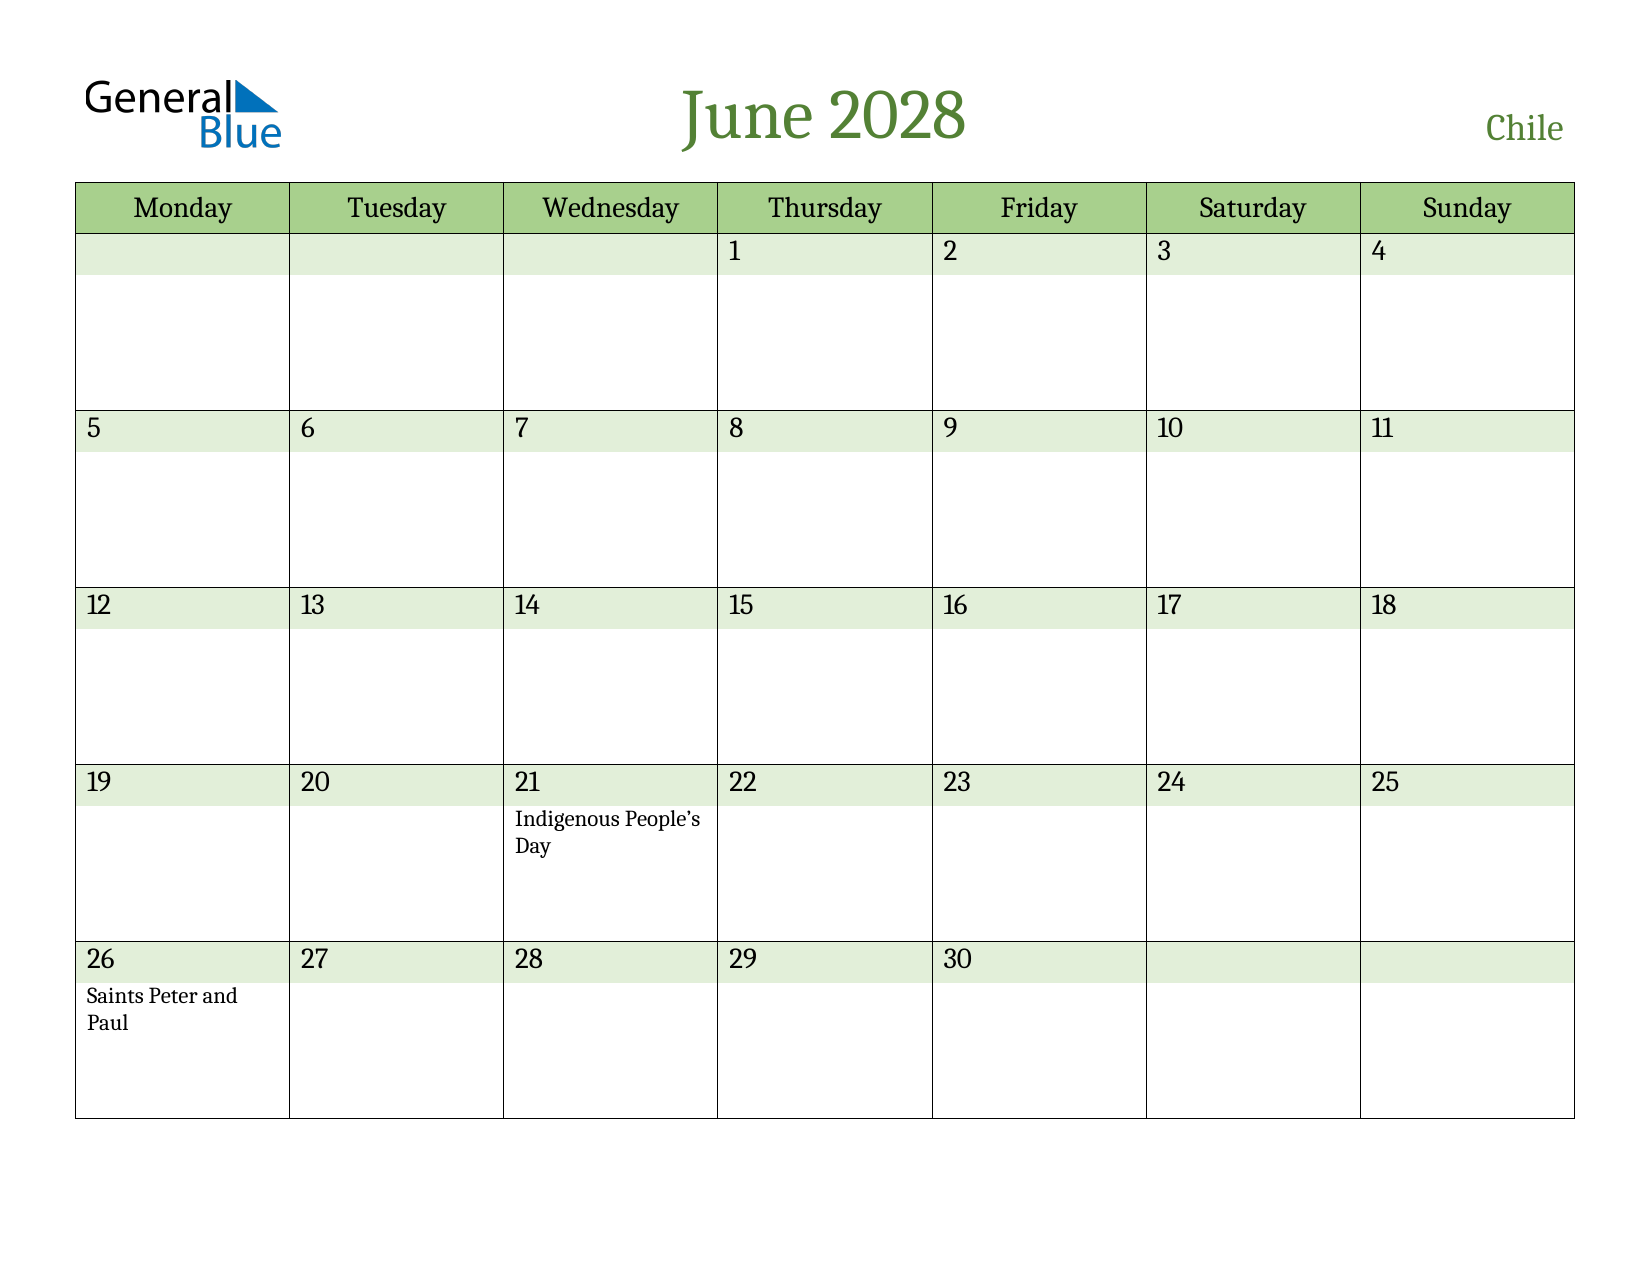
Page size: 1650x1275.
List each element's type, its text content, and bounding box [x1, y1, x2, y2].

table_cell Saturday [1147, 183, 1360, 233]
table_cell [290, 806, 503, 941]
table_cell [933, 629, 1146, 764]
table_cell [76, 452, 289, 587]
table_cell Tuesday [290, 183, 503, 233]
picture [86, 80, 281, 148]
table_cell [504, 234, 717, 275]
table_cell [76, 234, 289, 275]
table_cell 9 [933, 411, 1146, 452]
table_cell Friday [933, 183, 1146, 233]
table_header June 2028 [504, 75, 1146, 182]
table_cell Saints Peter and Paul [76, 983, 289, 1118]
table_header Chile [1146, 75, 1574, 182]
table_cell [504, 452, 717, 587]
table_cell Wednesday [504, 183, 717, 233]
table_cell [1361, 806, 1574, 941]
table_cell [1147, 942, 1360, 983]
table_cell [718, 275, 932, 410]
table_cell [1147, 629, 1360, 764]
table_cell 11 [1361, 411, 1574, 452]
table_cell [76, 806, 289, 941]
table_cell 14 [504, 588, 717, 629]
table_cell [504, 275, 717, 410]
table_cell 12 [76, 588, 289, 629]
table_cell 16 [933, 588, 1146, 629]
table_cell [933, 452, 1146, 587]
table_cell [933, 806, 1146, 941]
table_cell 17 [1147, 588, 1360, 629]
table_cell 6 [290, 411, 503, 452]
table_cell 5 [76, 411, 289, 452]
table_cell 18 [1361, 588, 1574, 629]
table_cell [933, 275, 1146, 410]
table_cell 27 [290, 942, 503, 983]
table_cell [290, 452, 503, 587]
table_cell [290, 234, 503, 275]
table_cell [504, 629, 717, 764]
table_cell 2 [933, 234, 1146, 275]
table_cell 23 [933, 765, 1146, 806]
table_cell [718, 983, 932, 1118]
table_cell [290, 275, 503, 410]
table_cell 1 [718, 234, 932, 275]
table_cell [1361, 629, 1574, 764]
table_cell 21 [504, 765, 717, 806]
table_cell 20 [290, 765, 503, 806]
table_cell 19 [76, 765, 289, 806]
table_cell [1147, 275, 1360, 410]
table_cell 22 [718, 765, 932, 806]
table_cell 4 [1361, 234, 1574, 275]
table_cell [1361, 942, 1574, 983]
table_cell [1361, 452, 1574, 587]
table_cell Monday [76, 183, 289, 233]
table_cell 24 [1147, 765, 1360, 806]
table_cell [1147, 806, 1360, 941]
table_cell [504, 983, 717, 1118]
table_cell 25 [1361, 765, 1574, 806]
table_cell 30 [933, 942, 1146, 983]
table_cell Indigenous People’s Day [504, 806, 717, 941]
table_cell 15 [718, 588, 932, 629]
table_cell 26 [76, 942, 289, 983]
table_cell [1147, 452, 1360, 587]
table_cell [290, 983, 503, 1118]
table_cell 7 [504, 411, 717, 452]
table_cell 3 [1147, 234, 1360, 275]
table_cell 29 [718, 942, 932, 983]
table_cell [76, 629, 289, 764]
table_cell [718, 629, 932, 764]
table_cell [76, 275, 289, 410]
table_cell [290, 629, 503, 764]
table_cell 13 [290, 588, 503, 629]
table_cell [1361, 983, 1574, 1118]
table_cell 10 [1147, 411, 1360, 452]
table_cell 8 [718, 411, 932, 452]
table_cell Thursday [718, 183, 932, 233]
table_cell [718, 452, 932, 587]
table_cell [1361, 275, 1574, 410]
table_cell [718, 806, 932, 941]
table_header [76, 75, 503, 182]
table_cell [1147, 983, 1360, 1118]
table_cell Sunday [1361, 183, 1574, 233]
table_cell [933, 983, 1146, 1118]
table_cell 28 [504, 942, 717, 983]
